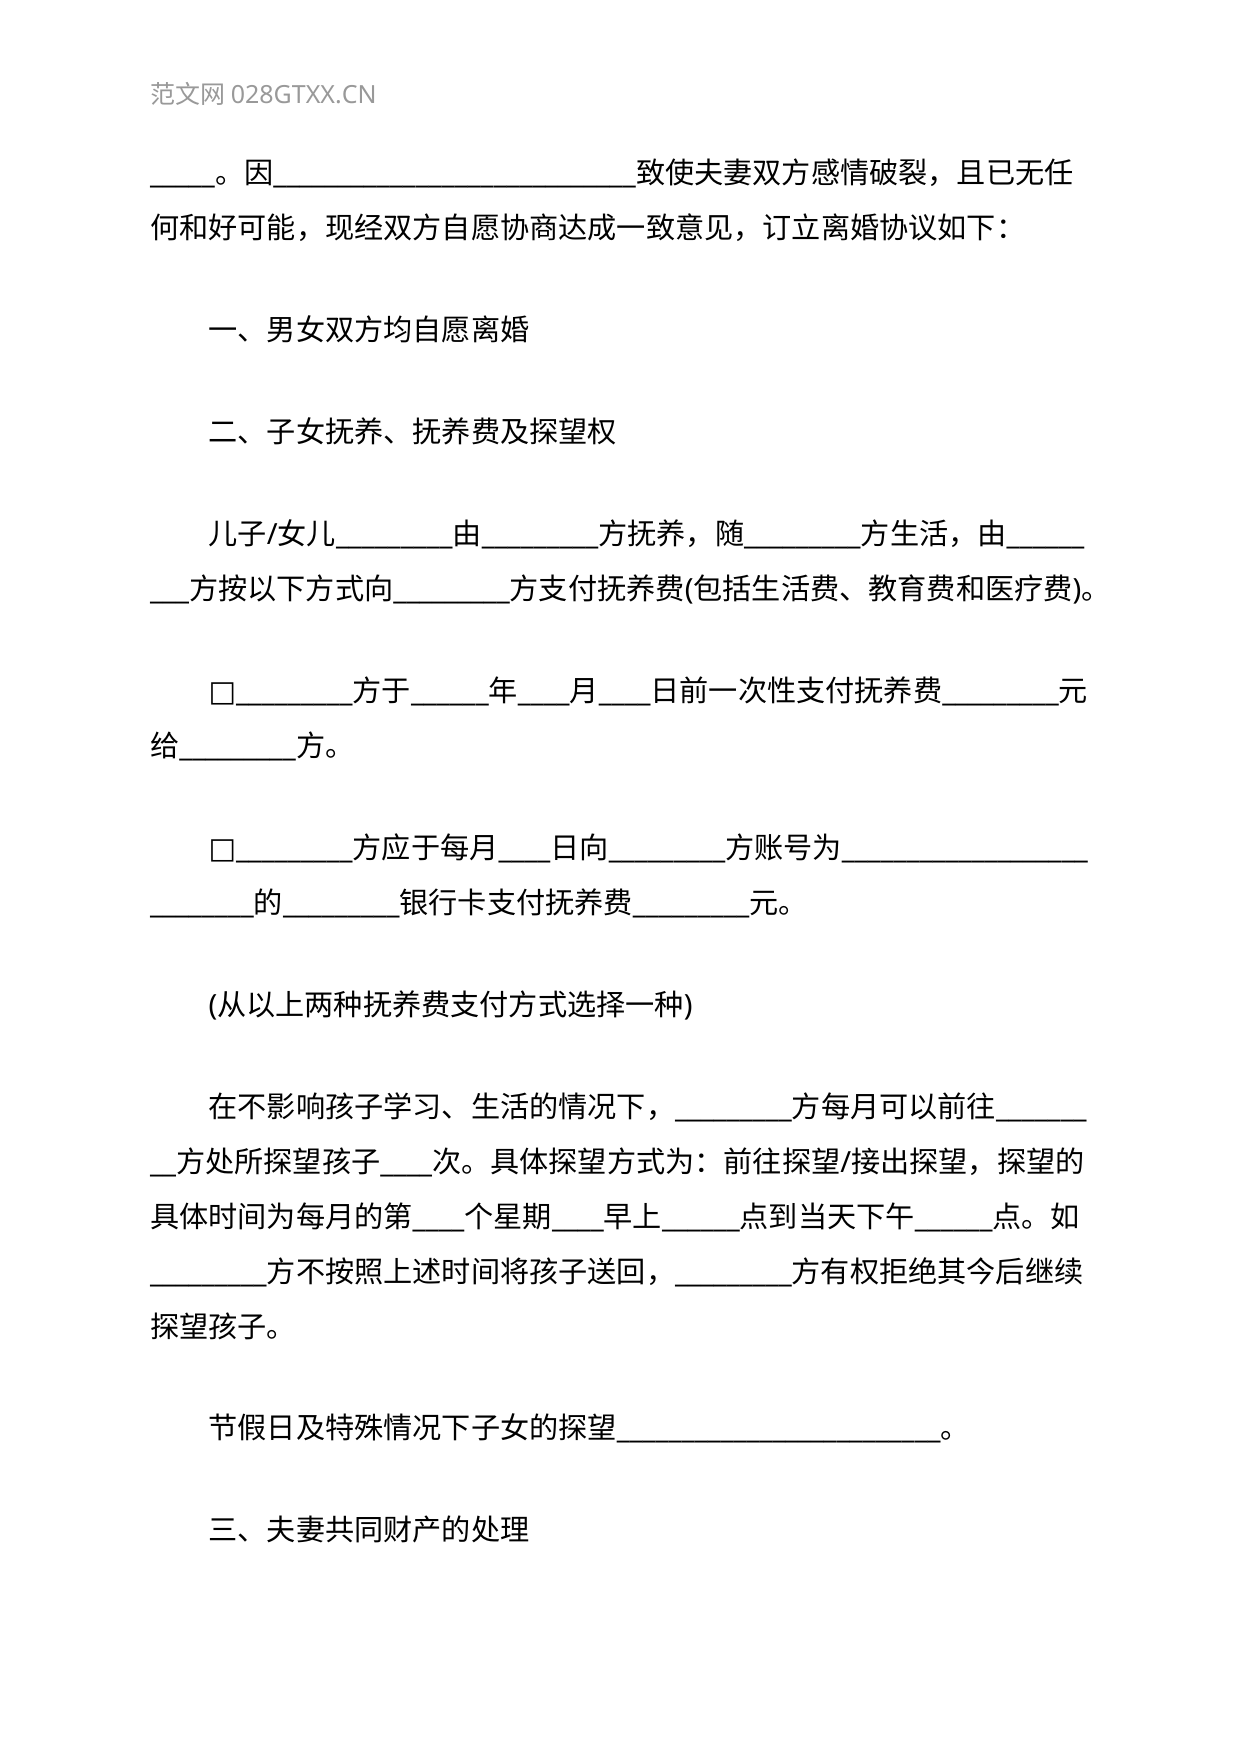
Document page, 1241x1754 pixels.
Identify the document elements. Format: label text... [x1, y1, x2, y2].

text 一、男女双方均自愿离婚 [150, 307, 1090, 349]
text 儿子/女儿_________由_________方抚养，随_________方生活，由_________方按以下方式向_________方支付抚养费(包括生活费、教育费和医疗费)。 [150, 510, 1090, 608]
text □_________方于______年____月____日前一次性支付抚养费_________元给_________方。 [150, 667, 1090, 765]
text 在不影响孩子学习、生活的情况下，_________方每月可以前往_________方处所探望孩子____次。具体探望方式为：前往探望/接出探望，探望的具体时间为每月的第____个星期____早上______点到当天下午______点。如_________方不按照上述时间将孩子送回，_________方有权拒绝其今后继续探望孩子。 [150, 1083, 1090, 1346]
text □_________方应于每月____日向_________方账号为___________________________的_________银行卡支付抚养费_________元。 [150, 824, 1090, 922]
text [150, 150, 1090, 247]
text 二、子女抚养、抚养费及探望权 [150, 408, 1090, 451]
text 三、夫妻共同财产的处理 [150, 1507, 1090, 1549]
text 节假日及特殊情况下子女的探望_________________________。 [150, 1405, 1090, 1447]
text (从以上两种抚养费支付方式选择一种) [150, 981, 1090, 1024]
